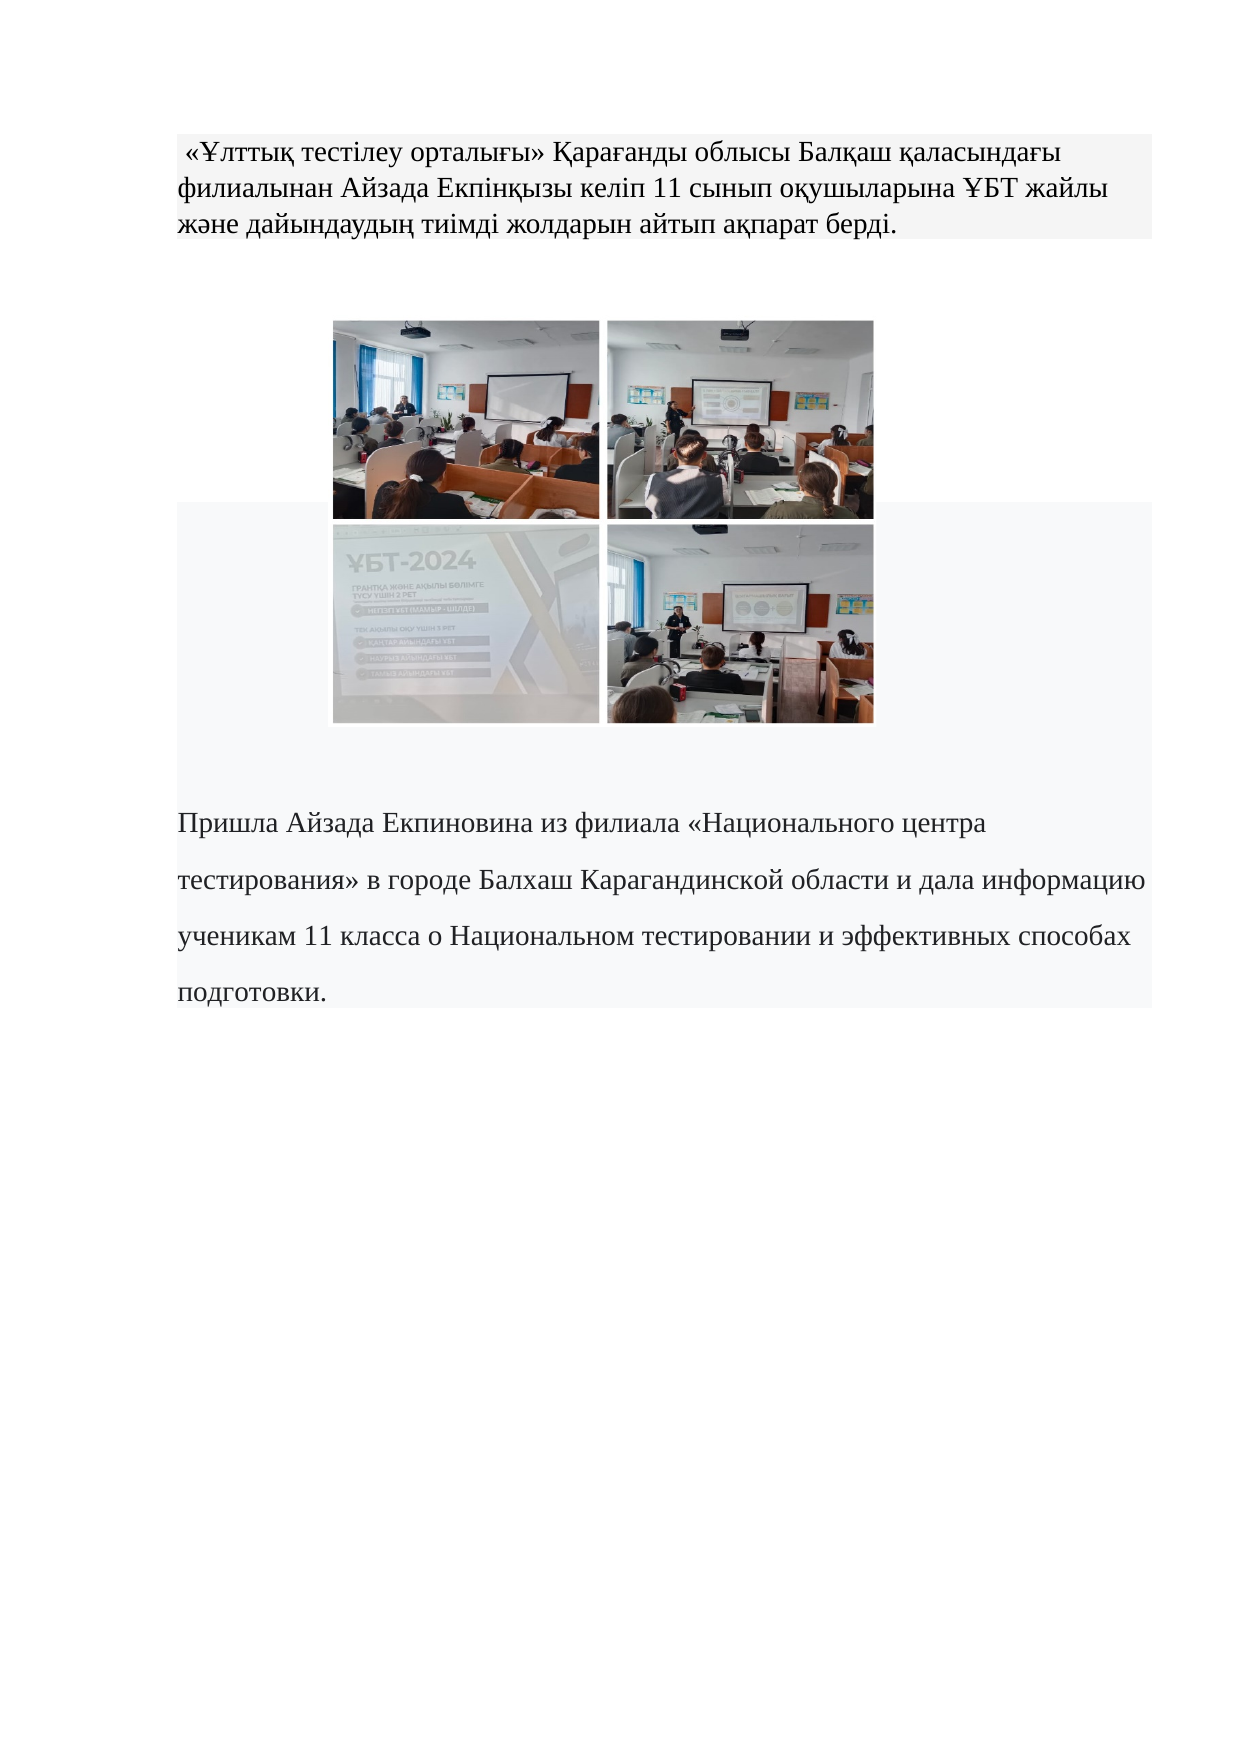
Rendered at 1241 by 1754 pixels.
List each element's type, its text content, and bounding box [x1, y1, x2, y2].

picture [326, 315, 877, 725]
subtitle «Ұлттық тестілеу орталығы» Қарағанды облысы Балқаш қаласындағы филиалынан Айзада Екпінқызы келіп 11 сынып оқушыларына ҰБТ жайлы және дайындаудың тиімді жолдарын айтып ақпарат берді. [177, 134, 1152, 239]
text Пришла Айзада Екпиновина из филиала «Национального центра тестирования» в городе Балхаш Карагандинской области и дала информацию ученикам 11 класса о Национальном тестировании и эффективных способах подготовки. [177, 783, 1152, 1008]
